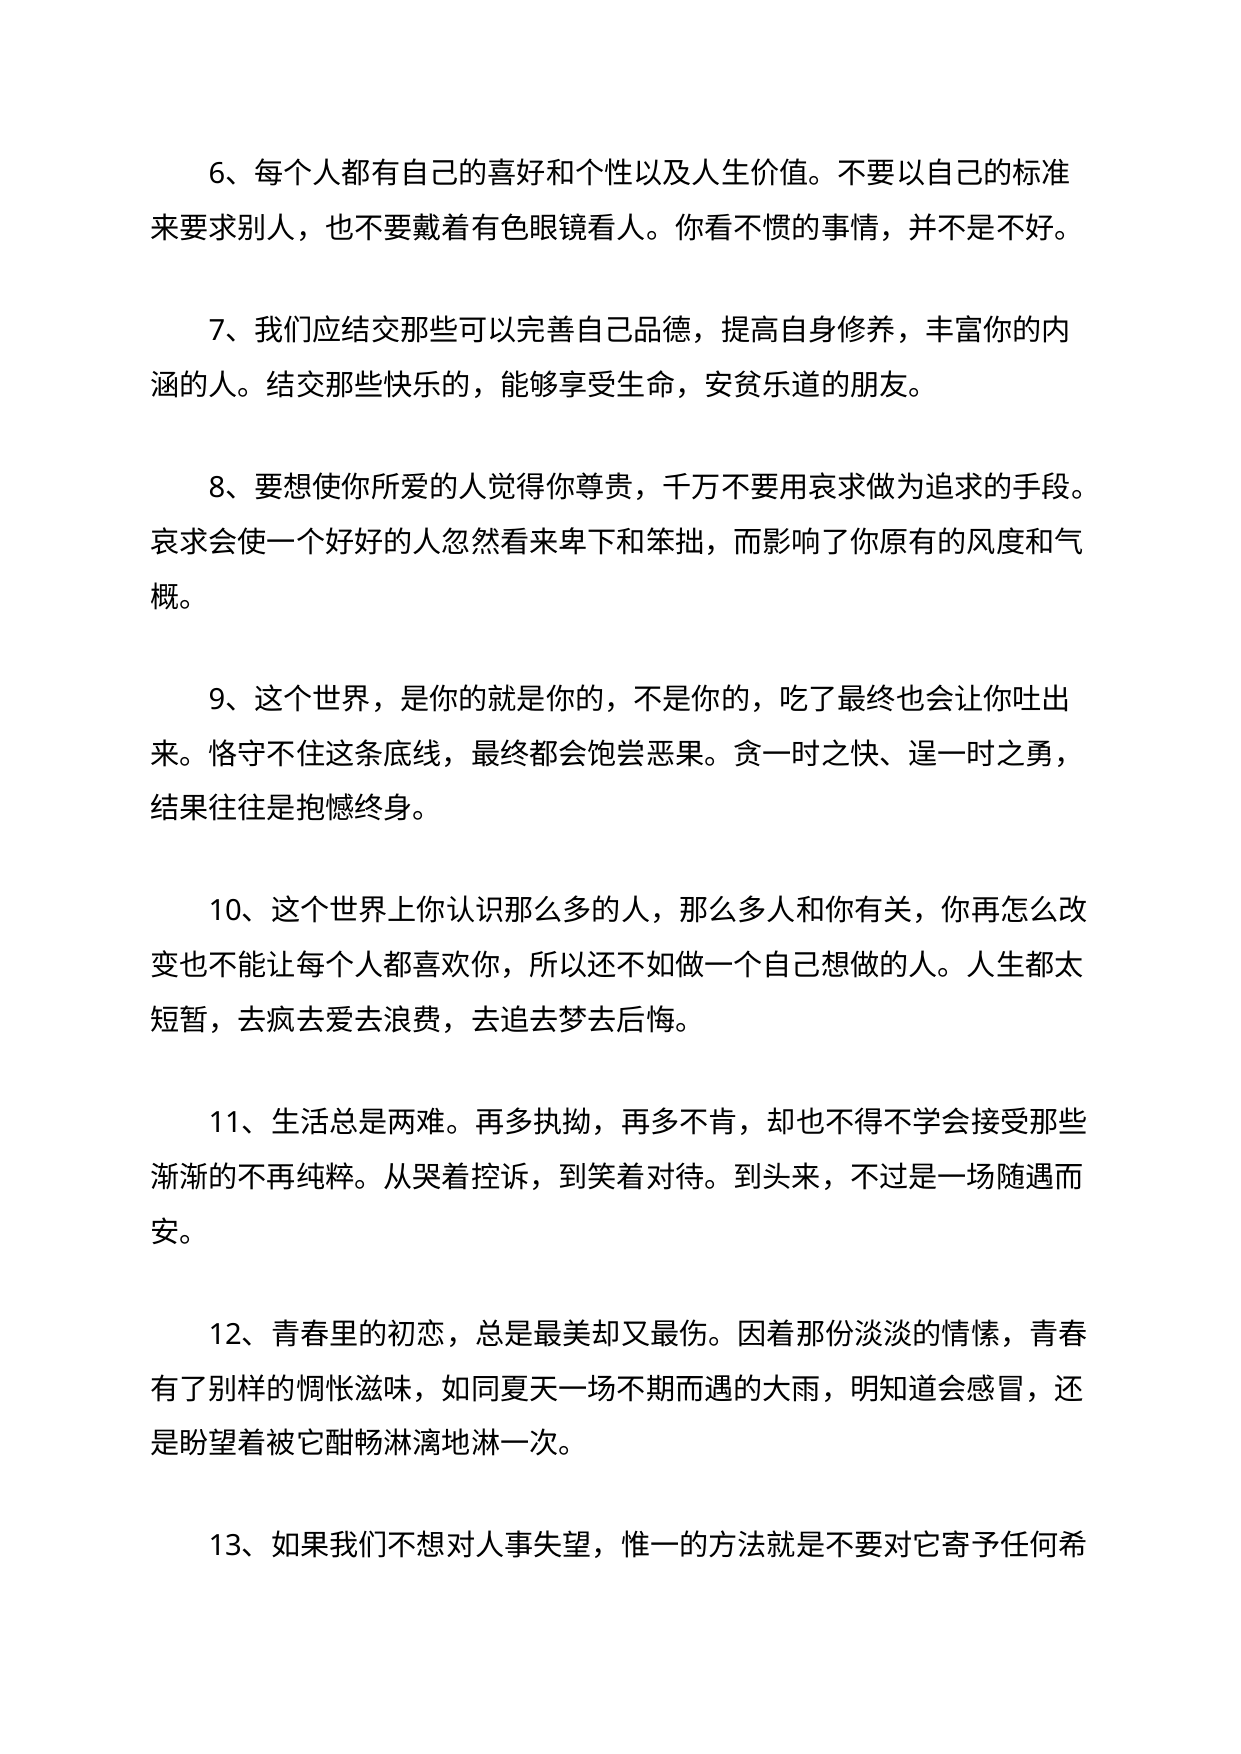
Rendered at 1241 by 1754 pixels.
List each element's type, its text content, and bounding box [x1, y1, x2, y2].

text 7、我们应结交那些可以完善自己品德，提高自身修养，丰富你的内涵的人。结交那些快乐的，能够享受生命，安贫乐道的朋友。 [150, 307, 1090, 404]
text 12、青春里的初恋，总是最美却又最伤。因着那份淡淡的情愫，青春有了别样的惆怅滋味，如同夏天一场不期而遇的大雨，明知道会感冒，还是盼望着被它酣畅淋漓地淋一次。 [150, 1310, 1090, 1462]
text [150, 1522, 1090, 1564]
text 9、这个世界，是你的就是你的，不是你的，吃了最终也会让你吐出来。恪守不住这条底线，最终都会饱尝恶果。贪一时之快、逞一时之勇，结果往往是抱憾终身。 [150, 675, 1090, 827]
text 6、每个人都有自己的喜好和个性以及人生价值。不要以自己的标准来要求别人，也不要戴着有色眼镜看人。你看不惯的事情，并不是不好。 [150, 150, 1090, 247]
text 10、这个世界上你认识那么多的人，那么多人和你有关，你再怎么改变也不能让每个人都喜欢你，所以还不如做一个自己想做的人。人生都太短暂，去疯去爱去浪费，去追去梦去后悔。 [150, 887, 1090, 1039]
text 11、生活总是两难。再多执拗，再多不肯，却也不得不学会接受那些渐渐的不再纯粹。从哭着控诉，到笑着对待。到头来，不过是一场随遇而安。 [150, 1098, 1090, 1251]
text 8、要想使你所爱的人觉得你尊贵，千万不要用哀求做为追求的手段。哀求会使一个好好的人忽然看来卑下和笨拙，而影响了你原有的风度和气概。 [150, 463, 1090, 616]
